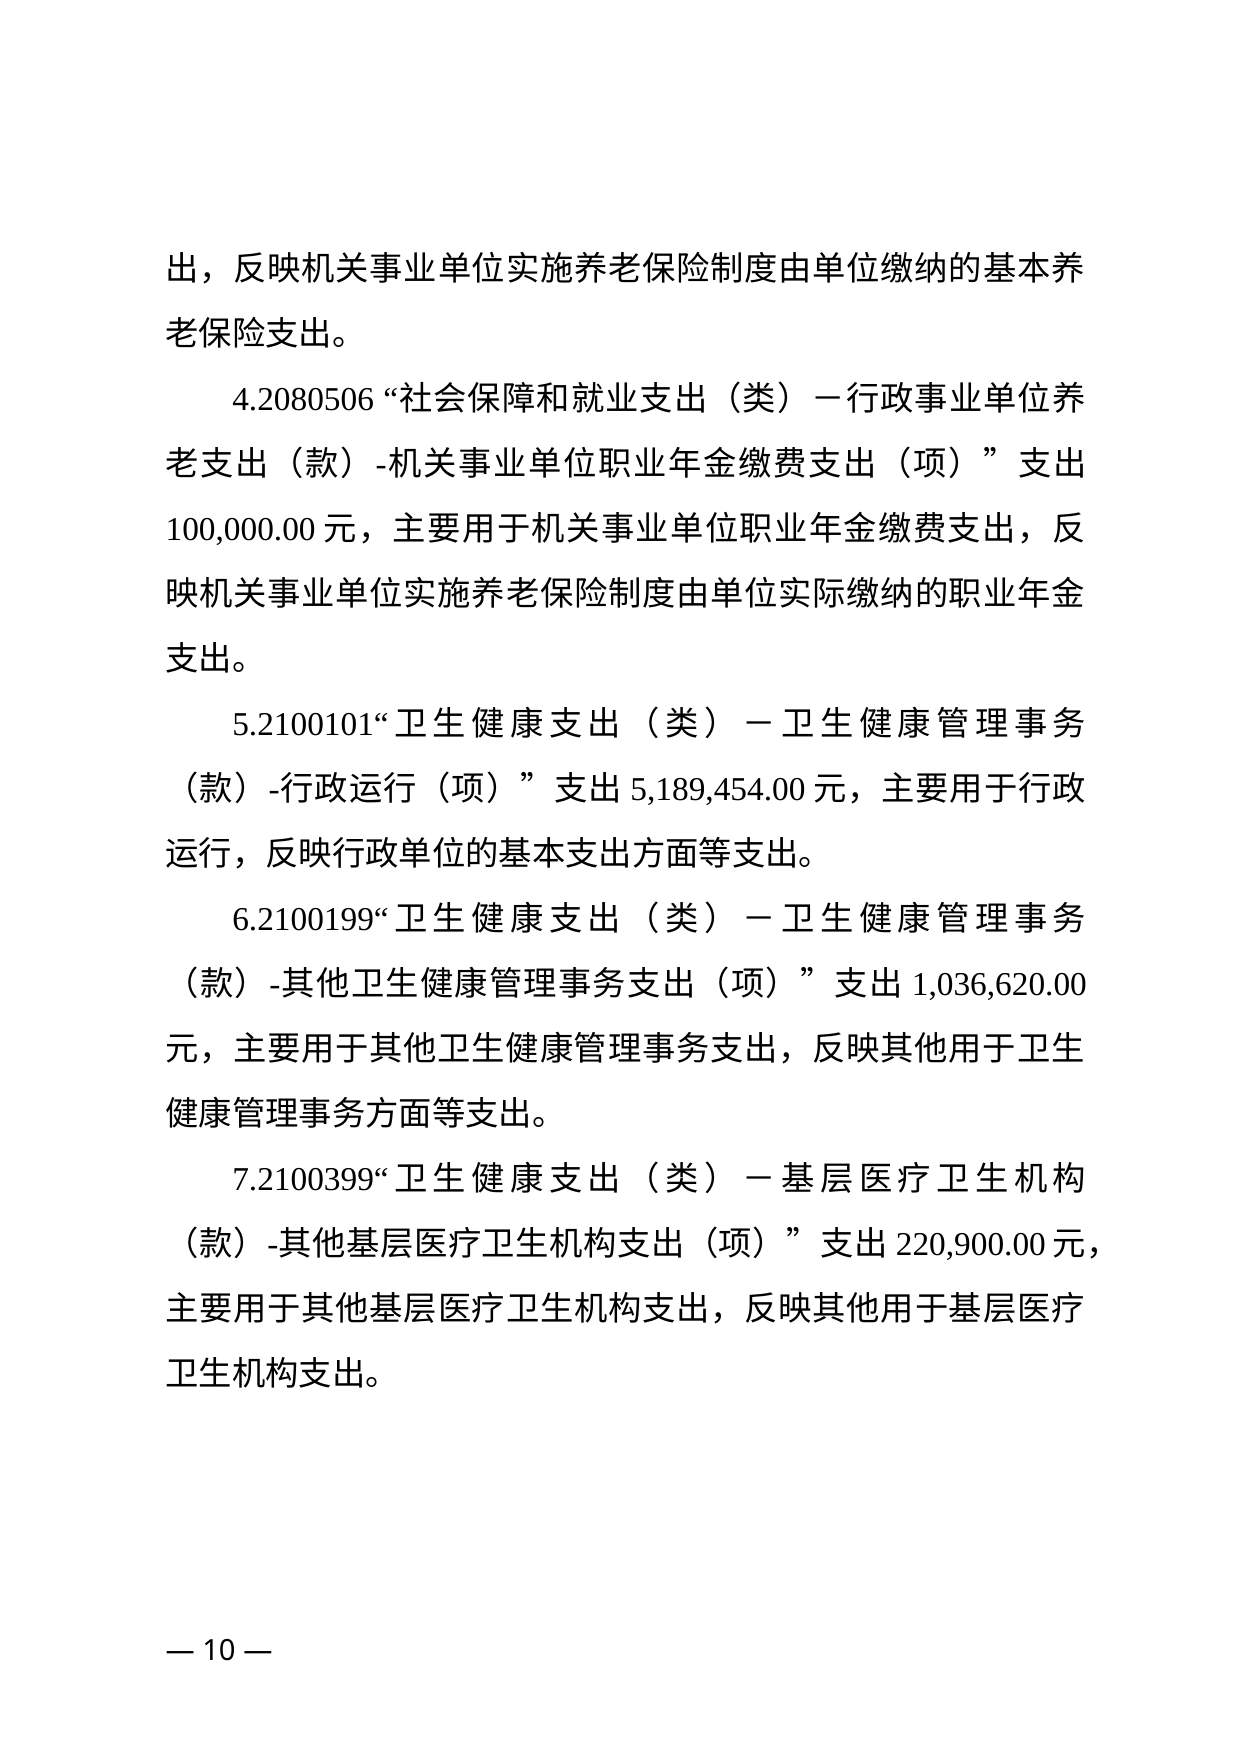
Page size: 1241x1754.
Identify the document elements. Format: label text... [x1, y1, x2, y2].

text 6.2100199“卫生健康支出（类）－卫生健康管理事务（款）-其他卫生健康管理事务支出（项）”支出1,036,620.00元，主要用于其他卫生健康管理事务支出，反映其他用于卫生健康管理事务方面等支出。 [165, 883, 1087, 1143]
text 5.2100101“卫生健康支出（类）－卫生健康管理事务（款）-行政运行（项）”支出5,189,454.00元，主要用于行政运行，反映行政单位的基本支出方面等支出。 [165, 688, 1087, 883]
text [165, 233, 1087, 363]
text 4.2080506 “社会保障和就业支出（类）－行政事业单位养老支出（款）-机关事业单位职业年金缴费支出（项）”支出100,000.00元，主要用于机关事业单位职业年金缴费支出，反映机关事业单位实施养老保险制度由单位实际缴纳的职业年金支出。 [165, 363, 1087, 688]
text 7.2100399“卫生健康支出（类）－基层医疗卫生机构（款）-其他基层医疗卫生机构支出（项）”支出220,900.00元，主要用于其他基层医疗卫生机构支出，反映其他用于基层医疗卫生机构支出。 [165, 1143, 1087, 1403]
